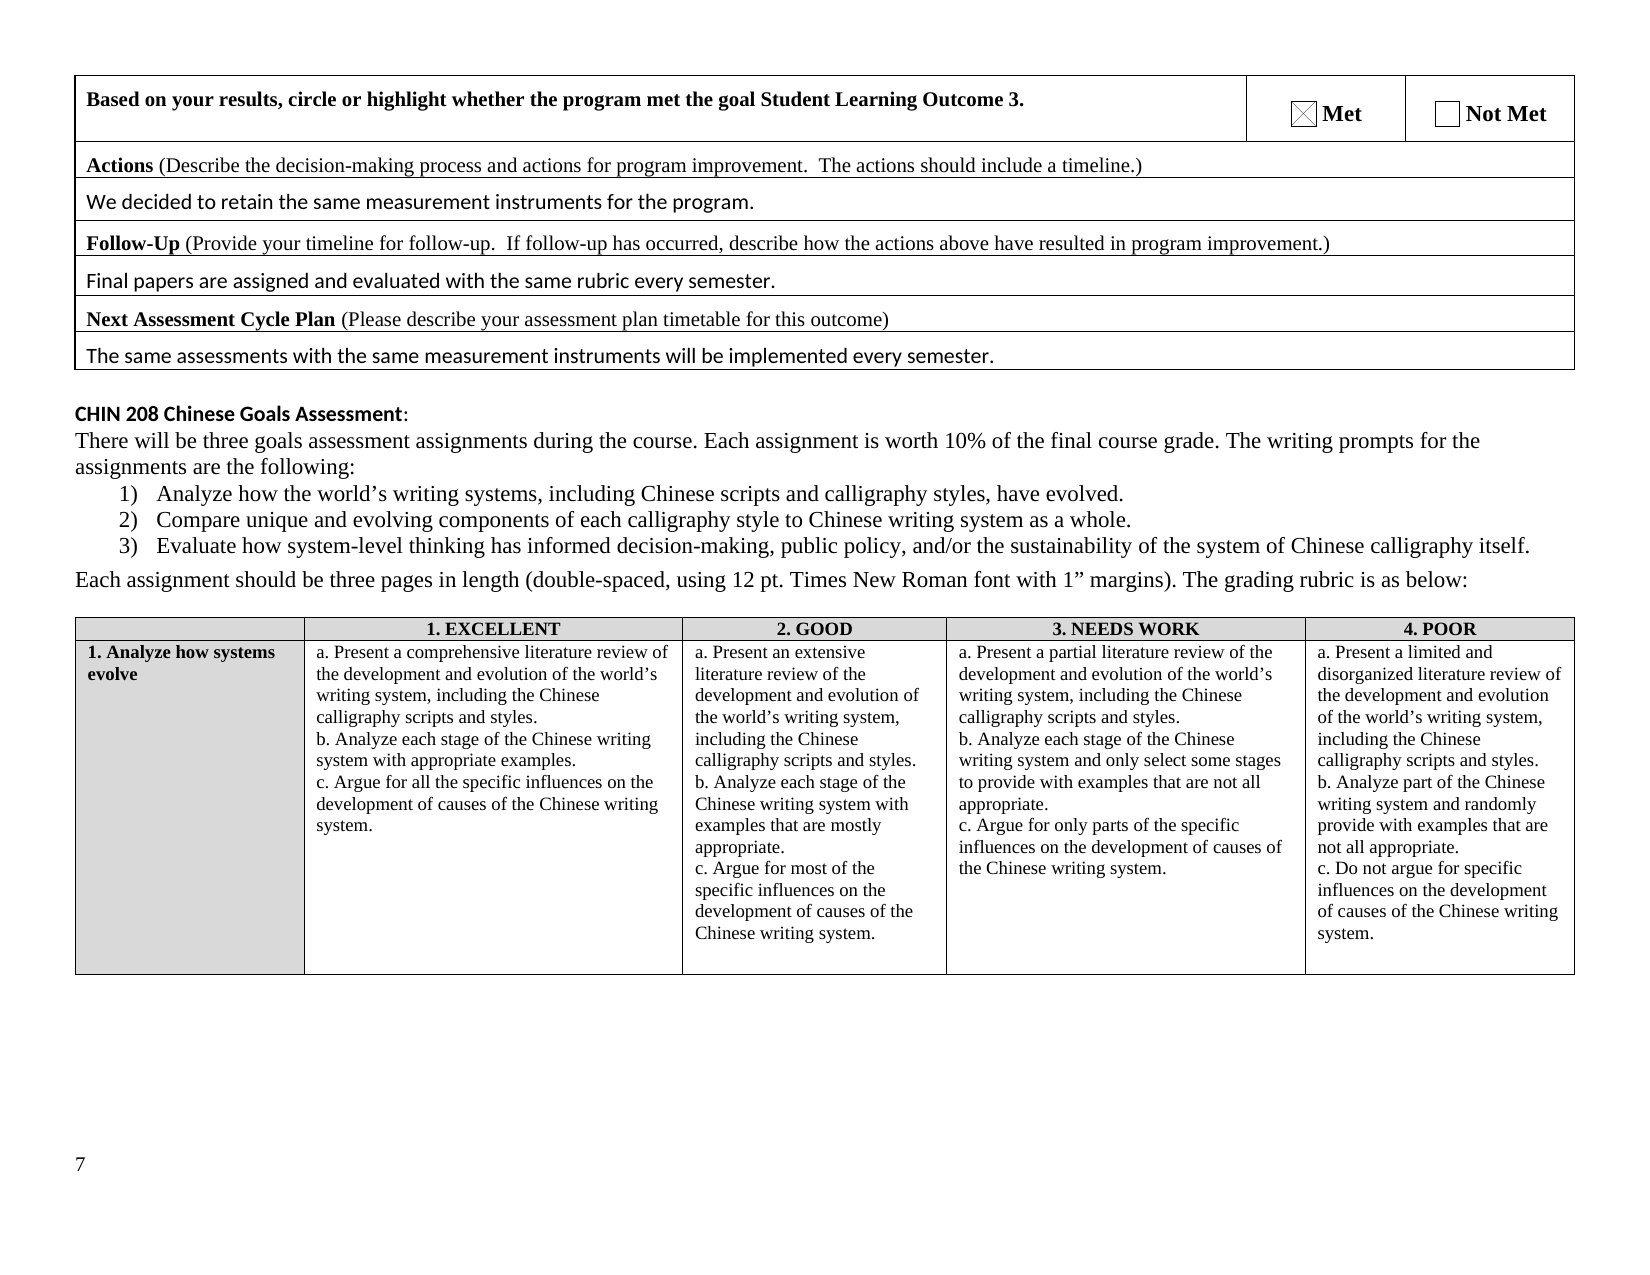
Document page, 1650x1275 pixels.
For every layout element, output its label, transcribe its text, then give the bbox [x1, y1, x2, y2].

list Analyze how the world’s writing systems, including Chinese scripts and calligraphy styles, have evolved. [119, 479, 1575, 506]
list Evaluate how system-level thinking has informed decision-making, public policy, and/or the sustainability of the system of Chinese calligraphy itself. [119, 532, 1575, 559]
table_cell Not Met [1406, 76, 1574, 141]
table_header 4. POOR [1306, 618, 1574, 640]
table_cell Based on your results, circle or highlight whether the program met the goal Student Learning Outcome 3. [76, 76, 1246, 141]
text CHIN 208 Chinese Goals Assessment: [75, 400, 1575, 427]
table_cell Follow-Up (Provide your timeline for follow-up. If follow-up has occurred, describe how the actions above have resulted in program improvement.) [76, 221, 1574, 255]
table_cell a. Present a limited and disorganized literature review of the development and evolution of the world’s writing system, including the Chinese calligraphy scripts and styles. b. Analyze part of the Chinese writing system and randomly provide with examples that are not all appropriate. c. Do not argue for specific influences on the development of causes of the Chinese writing system. [1306, 641, 1574, 974]
table_cell 1. Analyze how systems evolve [76, 641, 304, 974]
table_cell We decided to retain the same measurement instruments for the program. [76, 178, 1574, 220]
table_header 1. EXCELLENT [305, 618, 682, 640]
list Compare unique and evolving components of each calligraphy style to Chinese writing system as a whole. [119, 506, 1575, 532]
table_cell The same assessments with the same measurement instruments will be implemented every semester. [76, 332, 1574, 369]
table_cell Actions (Describe the decision-making process and actions for program improvement. The actions should include a timeline.) [76, 142, 1574, 177]
table_cell a. Present an extensive literature review of the development and evolution of the world’s writing system, including the Chinese calligraphy scripts and styles. b. Analyze each stage of the Chinese writing system with examples that are mostly appropriate. c. Argue for most of the specific influences on the development of causes of the Chinese writing system. [683, 641, 946, 974]
table_cell Final papers are assigned and evaluated with the same rubric every semester. [76, 256, 1574, 295]
table_cell a. Present a partial literature review of the development and evolution of the world’s writing system, including the Chinese calligraphy scripts and styles. b. Analyze each stage of the Chinese writing system and only select some stages to provide with examples that are not all appropriate. c. Argue for only parts of the specific influences on the development of causes of the Chinese writing system. [947, 641, 1305, 974]
text There will be three goals assessment assignments during the course. Each assignment is worth 10% of the final course grade. The writing prompts for the assignments are the following: [75, 427, 1575, 479]
table_header 3. NEEDS WORK [947, 618, 1305, 640]
table_cell Next Assessment Cycle Plan (Please describe your assessment plan timetable for this outcome) [76, 296, 1574, 331]
table_header 2. GOOD [683, 618, 946, 640]
table_header [76, 618, 304, 640]
table_cell a. Present a comprehensive literature review of the development and evolution of the world’s writing system, including the Chinese calligraphy scripts and styles. b. Analyze each stage of the Chinese writing system with appropriate examples. c. Argue for all the specific influences on the development of causes of the Chinese writing system. [305, 641, 682, 974]
table_cell Met [1247, 76, 1405, 141]
text Each assignment should be three pages in length (double-spaced, using 12 pt. Times New Roman font with 1” margins). The grading rubric is as below: [75, 559, 1575, 592]
